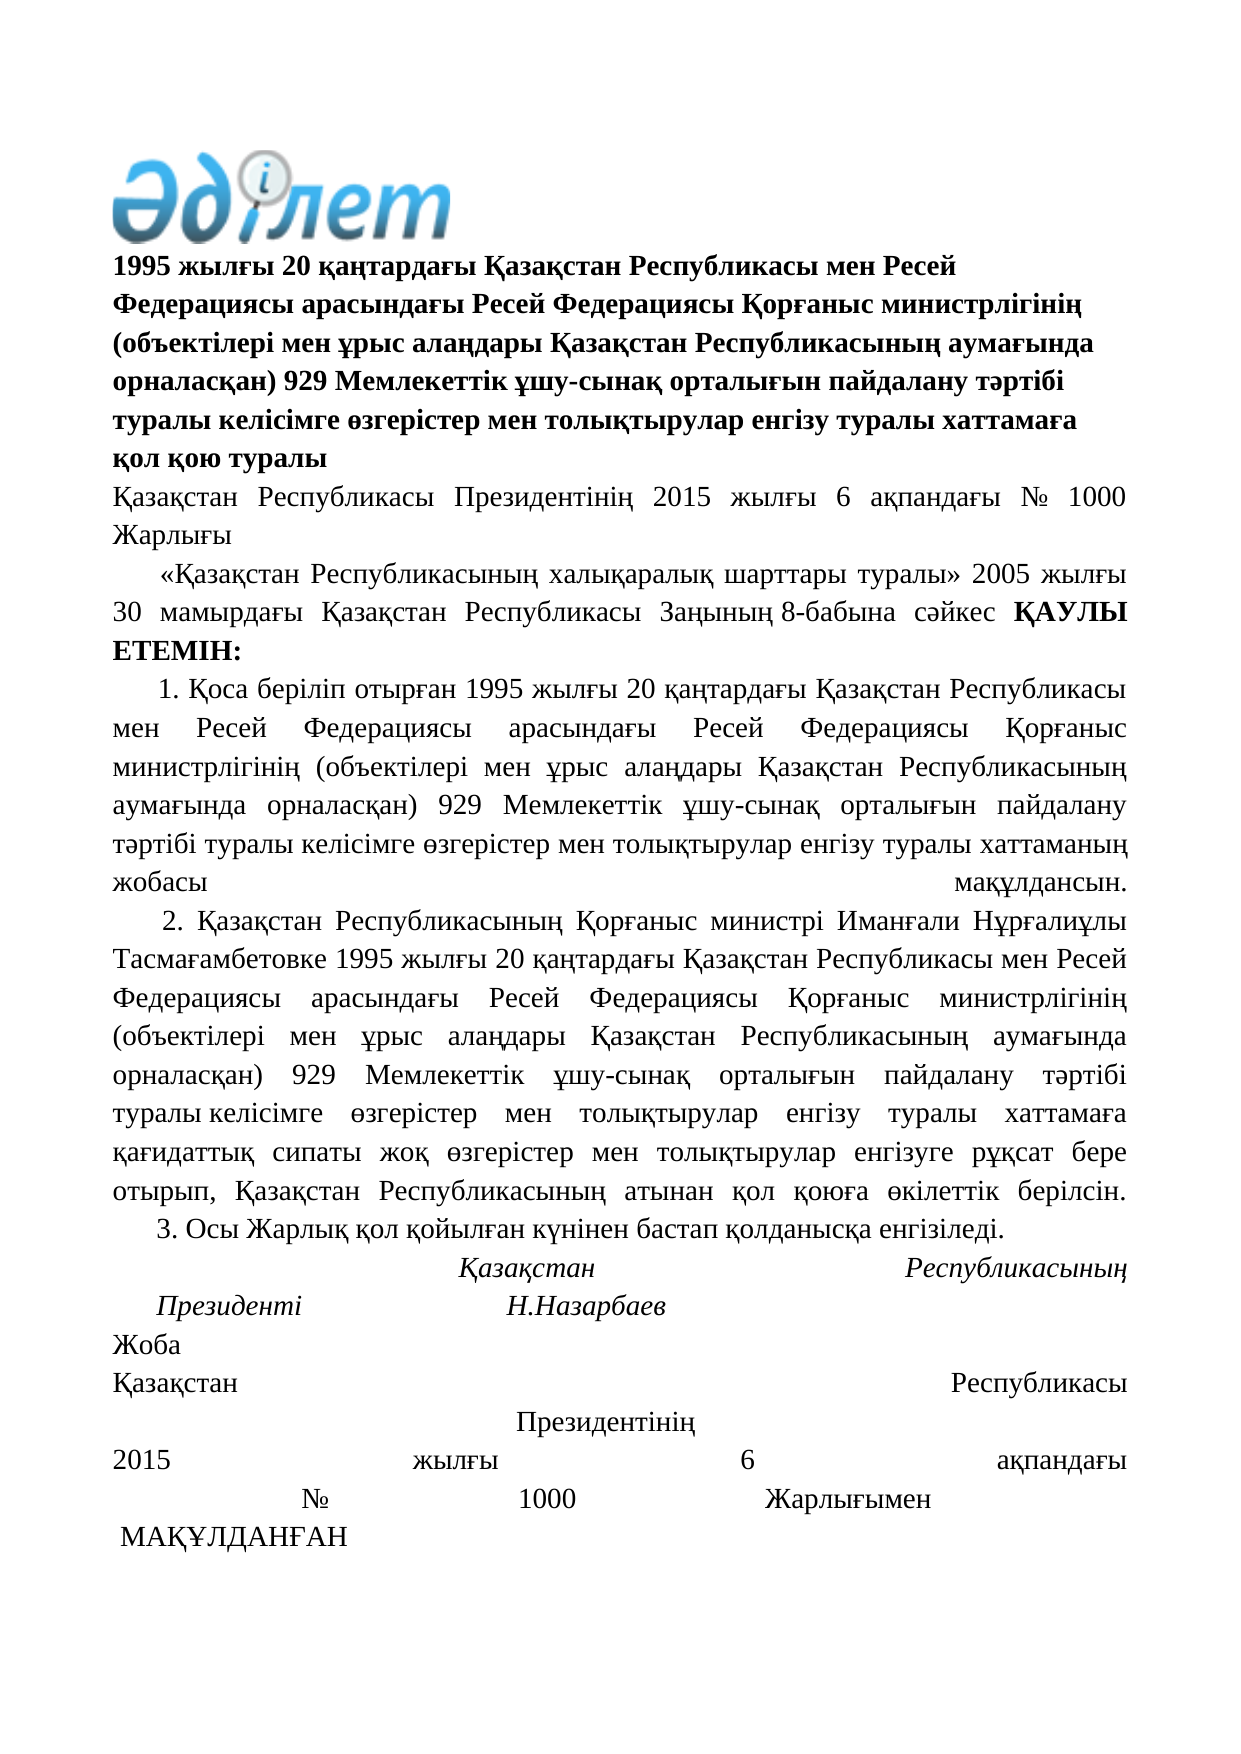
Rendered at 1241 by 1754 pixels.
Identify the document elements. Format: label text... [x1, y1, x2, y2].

text 1995 жылғы 20 қаңтардағы Қазақстан Республикасы мен Ресей Федерациясы арасындағы Ресей Федерациясы Қорғаныс министрлігінің (объектілері мен ұрыс алаңдары Қазақстан Республикасының аумағында орналасқан) 929 Мемлекеттік ұшу-сынақ орталығын пайдалану тәртібі туралы келісімге өзгерістер мен толықтырулар енгізу туралы хаттамаға қол қою туралы [112, 248, 1128, 474]
text Қазақстан Республикасының Президенті Н.Назарбаев [112, 1250, 1128, 1322]
text «Қазақстан Республикасының халықаралық шарттары туралы» 2005 жылғы 30 мамырдағы Қазақстан Республикасы Заңының 8-бабына сәйкес ҚАУЛЫ ЕТЕМІН: 1. Қоса беріліп отырған 1995 жылғы 20 қаңтардағы Қазақстан Республикасы мен Ресей Федерациясы арасындағы Ресей Федерациясы Қорғаныс министрлігінің (объектілері мен ұрыс алаңдары Қазақстан Республикасының аумағында орналасқан) 929 Мемлекеттік ұшу-сынақ орталығын пайдалану тәртібі туралы келісімге өзгерістер мен толықтырулар енгізу туралы хаттаманың жобасы мақұлдансын. 2. Қазақстан Республикасының Қорғаныс министрі Иманғали Нұрғалиұлы Тасмағамбетовке 1995 жылғы 20 қаңтардағы Қазақстан Республикасы мен Ресей Федерациясы арасындағы Ресей Федерациясы Қорғаныс министрлігінің (объектілері мен ұрыс алаңдары Қазақстан Республикасының аумағында орналасқан) 929 Мемлекеттік ұшу-сынақ орталығын пайдалану тәртібі туралы келісімге өзгерістер мен толықтырулар енгізу туралы хаттамаға қағидаттық сипаты жоқ өзгерістер мен толықтырулар енгізуге рұқсат бере отырып, Қазақстан Республикасының атынан қол қоюға өкілеттік берілсін. 3. Осы Жарлық қол қойылған күнінен бастап қолданысқа енгізіледі. [112, 556, 1128, 1245]
text Жоба [112, 1327, 1128, 1360]
picture [112, 150, 451, 244]
text Қазақстан Республикасы Президентінің 2015 жылғы 6 ақпандағы № 1000 Жарлығы [112, 479, 1128, 551]
text Қазақстан Республикасы Президентінің 2015 жылғы 6 ақпандағы № 1000 Жарлығымен МАҚҰЛДАНҒАН [112, 1365, 1128, 1553]
